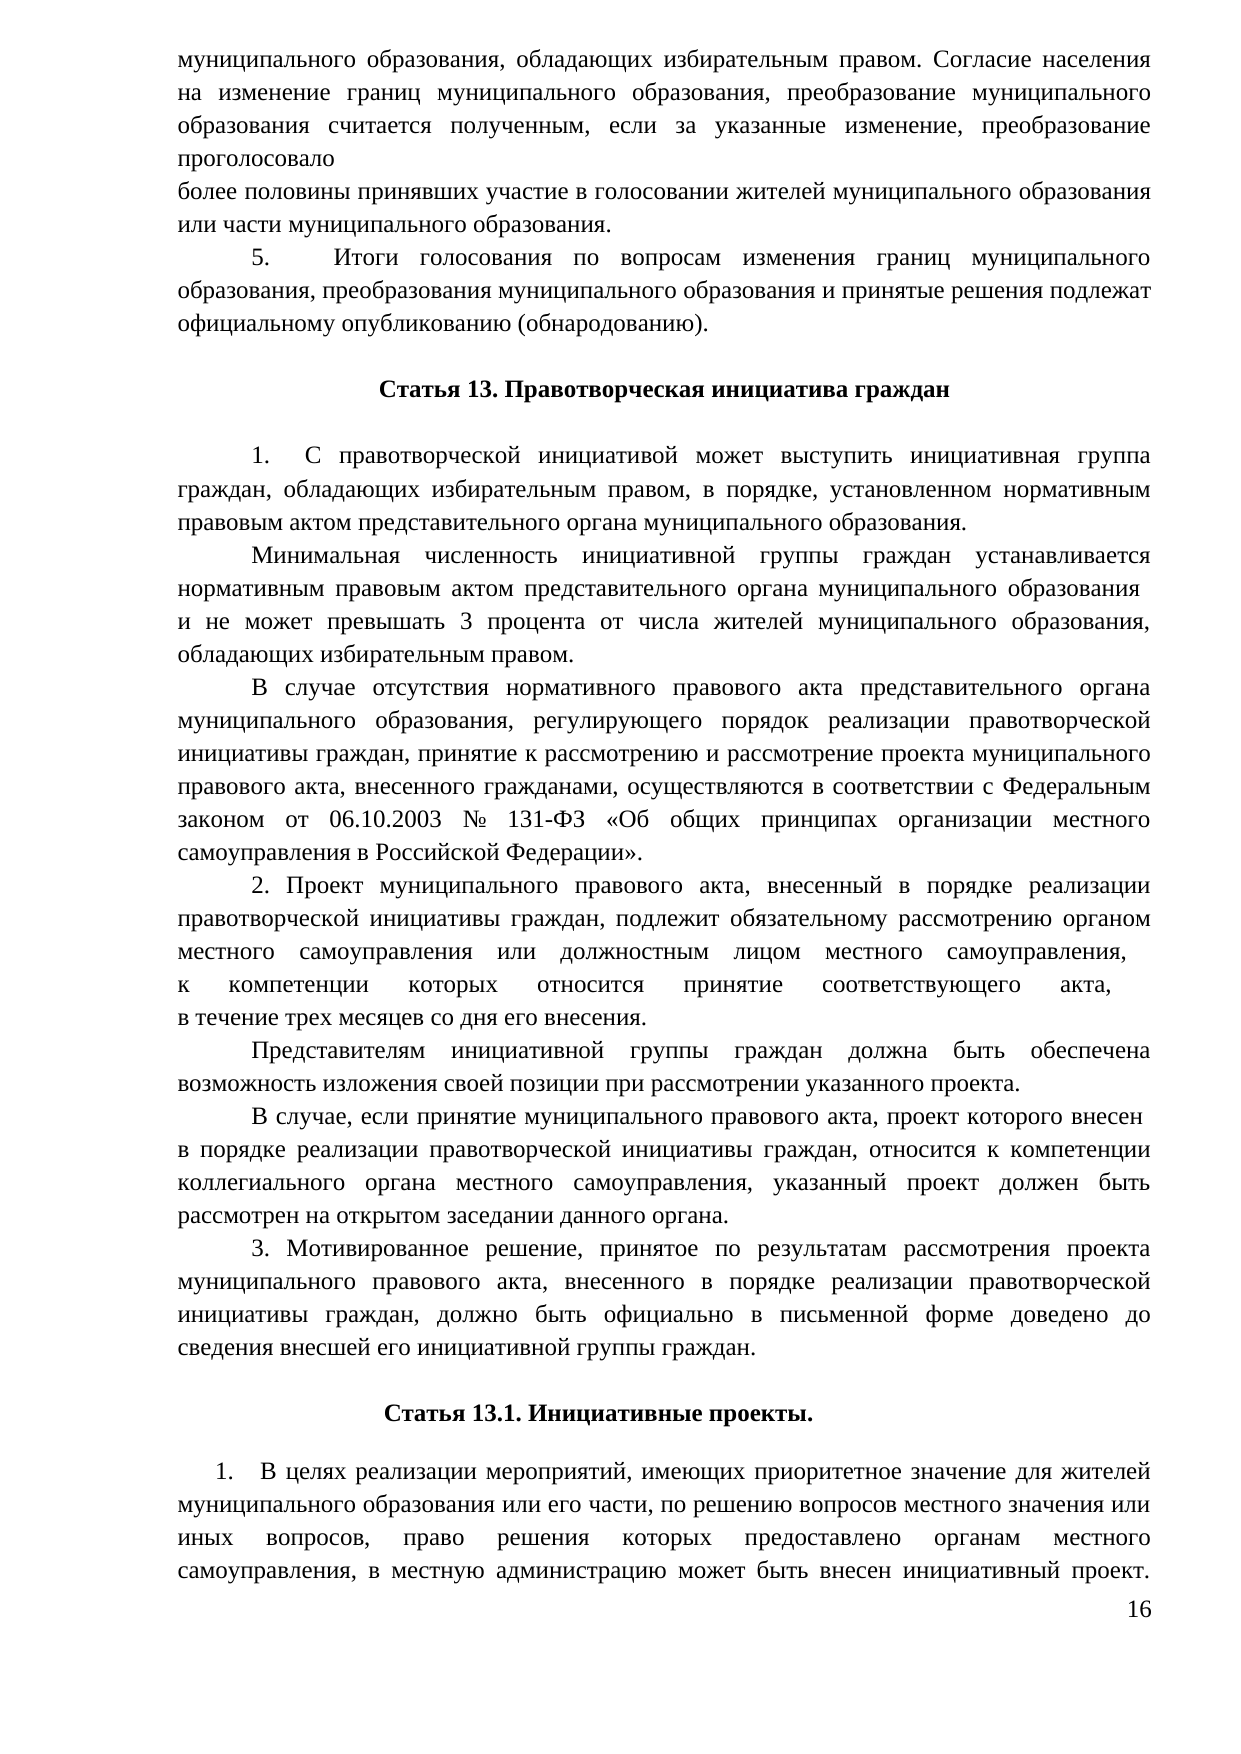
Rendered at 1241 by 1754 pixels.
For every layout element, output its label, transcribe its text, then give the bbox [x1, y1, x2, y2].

text 5. Итоги голосования по вопросам изменения границ муниципального образования, преобразования муниципального образования и принятые решения подлежат официальному опубликованию (обнародованию). [177, 242, 1152, 337]
text Минимальная численность инициативной группы граждан устанавливается нормативным правовым актом представительного органа муниципального образования и не может превышать 3 процента от числа жителей муниципального образования, обладающих избирательным правом. [177, 540, 1152, 667]
text Представителям инициативной группы граждан должна быть обеспечена возможность изложения своей позиции при рассмотрении указанного проекта. [177, 1035, 1152, 1097]
text В случае отсутствия нормативного правового акта представительного органа муниципального образования, регулирующего порядок реализации правотворческой инициативы граждан, принятие к рассмотрению и рассмотрение проекта муниципального правового акта, внесенного гражданами, осуществляются в соответствии с Федеральным законом от 06.10.2003 № 131-ФЗ «Об общих принципах организации местного самоуправления в Российской Федерации». [177, 672, 1152, 866]
text Статья 13.1. Инициативные проекты. [177, 1398, 1152, 1427]
text 2. Проект муниципального правового акта, внесенный в порядке реализации правотворческой инициативы граждан, подлежит обязательному рассмотрению органом местного самоуправления или должностным лицом местного самоуправления, к компетенции которых относится принятие соответствующего акта, в течение трех месяцев со дня его внесения. [177, 870, 1152, 1031]
text 3. Мотивированное решение, принятое по результатам рассмотрения проекта муниципального правового акта, внесенного в порядке реализации правотворческой инициативы граждан, должно быть официально в письменной форме доведено до сведения внесшей его инициативной группы граждан. [177, 1233, 1152, 1361]
text В случае, если принятие муниципального правового акта, проект которого внесен в порядке реализации правотворческой инициативы граждан, относится к компетенции коллегиального органа местного самоуправления, указанный проект должен быть рассмотрен на открытом заседании данного органа. [177, 1101, 1152, 1229]
text Статья 13. Правотворческая инициатива граждан [177, 374, 1152, 403]
text 1. С правотворческой инициативой может выступить инициативная группа граждан, обладающих избирательным правом, в порядке, установленном нормативным правовым актом представительного органа муниципального образования. [177, 441, 1152, 535]
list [177, 1456, 1152, 1583]
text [177, 44, 1152, 238]
